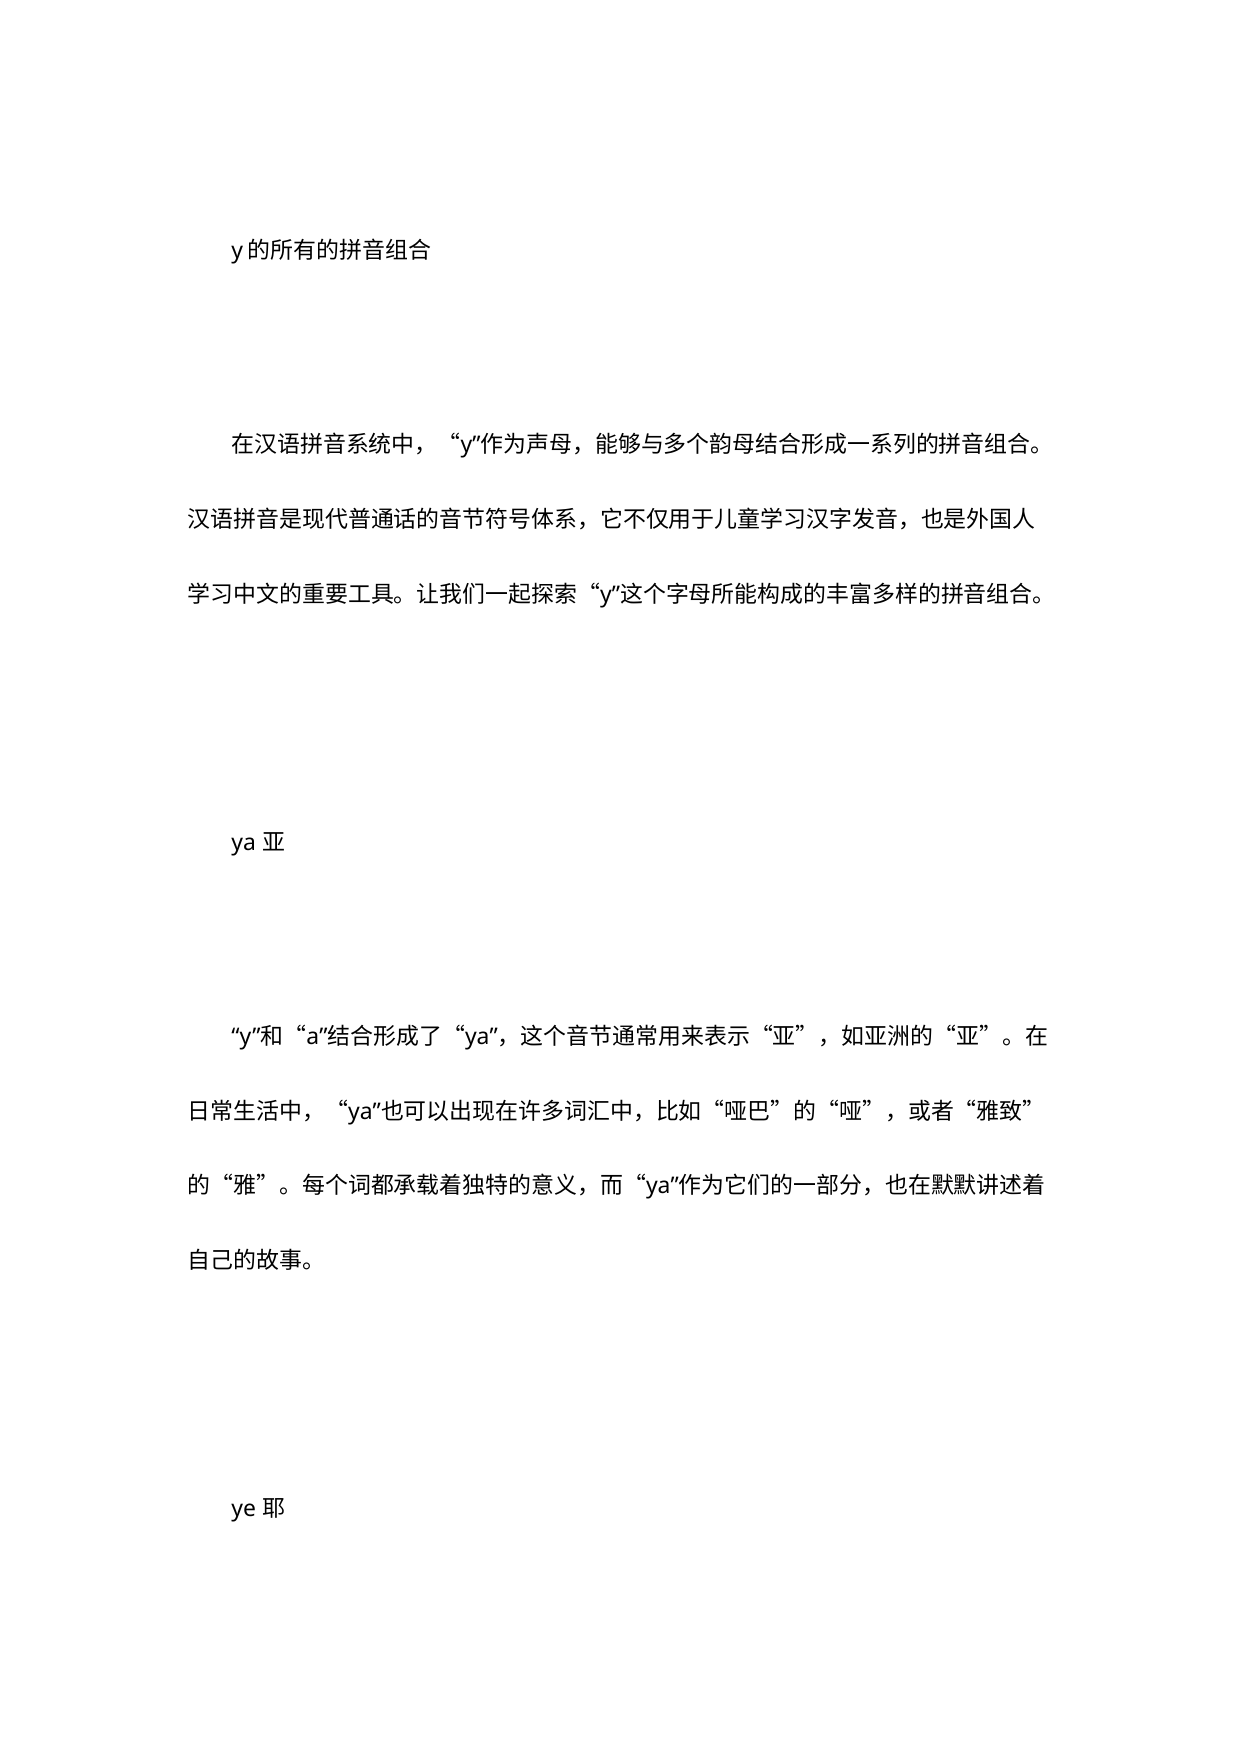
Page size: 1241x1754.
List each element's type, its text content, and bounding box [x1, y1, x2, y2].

text “y”和“a”结合形成了“ya”，这个音节通常用来表示“亚”，如亚洲的“亚”。在日常生活中，“ya”也可以出现在许多词汇中，比如“哑巴”的“哑”，或者“雅致”的“雅”。每个词都承载着独特的意义，而“ya”作为它们的一部分，也在默默讲述着自己的故事。 [187, 1002, 1053, 1291]
text 在汉语拼音系统中，“y”作为声母，能够与多个韵母结合形成一系列的拼音组合。汉语拼音是现代普通话的音节符号体系，它不仅用于儿童学习汉字发音，也是外国人学习中文的重要工具。让我们一起探索“y”这个字母所能构成的丰富多样的拼音组合。 [187, 410, 1053, 624]
text y的所有的拼音组合 [187, 216, 1053, 281]
text ya 亚 [187, 808, 1053, 873]
text ye 耶 [187, 1474, 1053, 1539]
